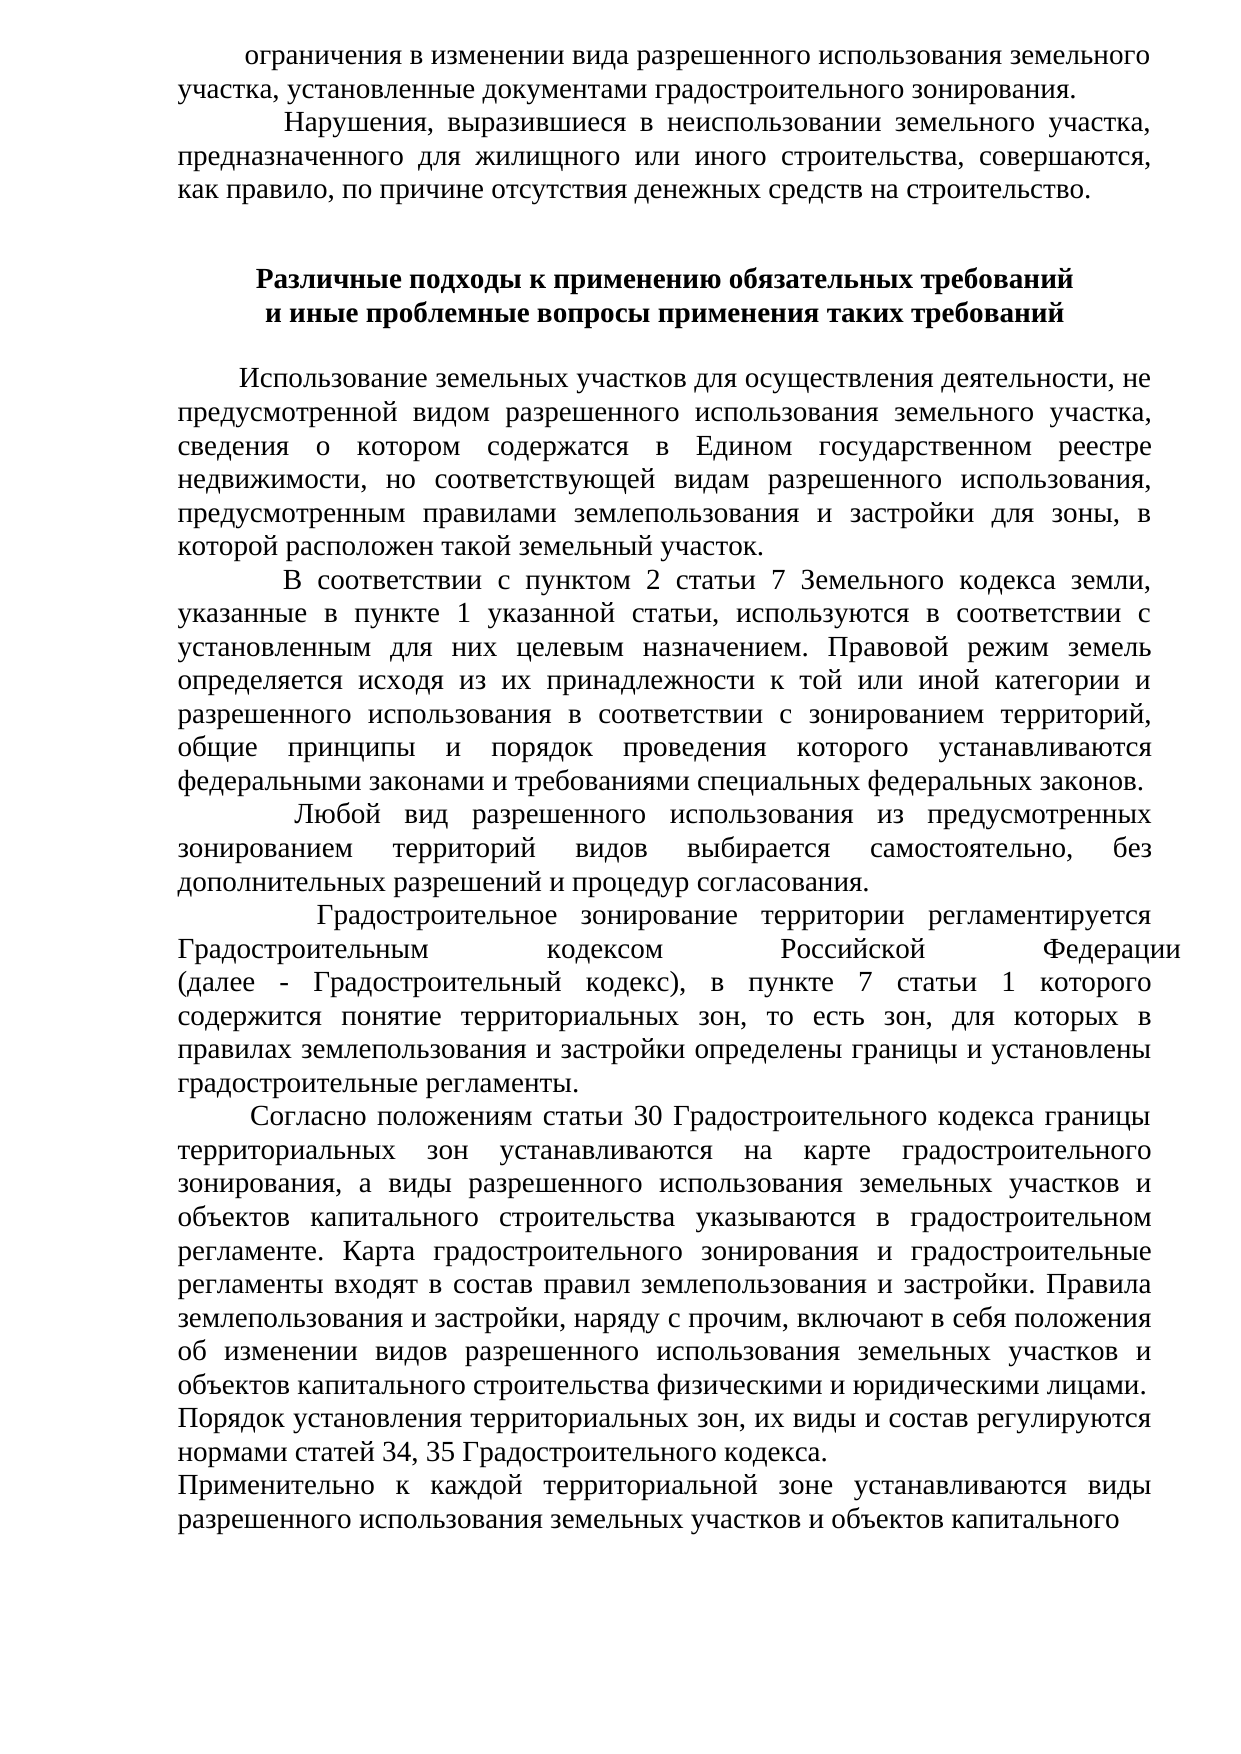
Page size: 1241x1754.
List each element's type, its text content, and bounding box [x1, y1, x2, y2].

text Градостроительное зонирование территории регламентируется Градостроительным кодексом Российской Федерации [177, 897, 1152, 964]
text Применительно к каждой территориальной зоне устанавливаются виды разрешенного использования земельных участков и объектов капитального [177, 1467, 1152, 1534]
text Согласно положениям статьи 30 Градостроительного кодекса границы территориальных зон устанавливаются на карте градостроительного зонирования, а виды разрешенного использования земельных участков и объектов капитального строительства указываются в градостроительном регламенте. Карта градостроительного зонирования и градостроительные регламенты входят в состав правил землепользования и застройки. Правила землепользования и застройки, наряду с прочим, включают в себя положения об изменении видов разрешенного использования земельных участков и объектов капитального строительства физическими и юридическими лицами. [177, 1098, 1152, 1400]
text В соответствии с пунктом 2 статьи 7 Земельного кодекса земли, указанные в пункте 1 указанной статьи, используются в соответствии с установленным для них целевым назначением. Правовой режим земель определяется исходя из их принадлежности к той или иной категории и разрешенного использования в соответствии с зонированием территорий, общие принципы и порядок проведения которого устанавливаются федеральными законами и требованиями специальных федеральных законов. [177, 562, 1152, 797]
text Нарушения, выразившиеся в неиспользовании земельного участка, предназначенного для жилищного или иного строительства, совершаются, как правило, по причине отсутствия денежных средств на строительство. [177, 104, 1152, 205]
text Использование земельных участков для осуществления деятельности, не предусмотренной видом разрешенного использования земельного участка, сведения о котором содержатся в Едином государственном реестре недвижимости, но соответствующей видам разрешенного использования, предусмотренным правилами землепользования и застройки для зоны, в которой расположен такой земельный участок. [177, 361, 1152, 562]
text ограничения в изменении вида разрешенного использования земельного участка, установленные документами градостроительного зонирования. [177, 37, 1152, 104]
text Любой вид разрешенного использования из предусмотренных зонированием территорий видов выбирается самостоятельно, без дополнительных разрешений и процедур согласования. [177, 797, 1152, 897]
text (далее - Градостроительный кодекс), в пункте 7 статьи 1 которого содержится понятие территориальных зон, то есть зон, для которых в правилах землепользования и застройки определены границы и установлены градостроительные регламенты. [177, 964, 1152, 1098]
text Различные подходы к применению обязательных требований и иные проблемные вопросы применения таких требований [177, 262, 1152, 330]
text Порядок установления территориальных зон, их виды и состав регулируются нормами статей 34, 35 Градостроительного кодекса. [177, 1400, 1152, 1467]
